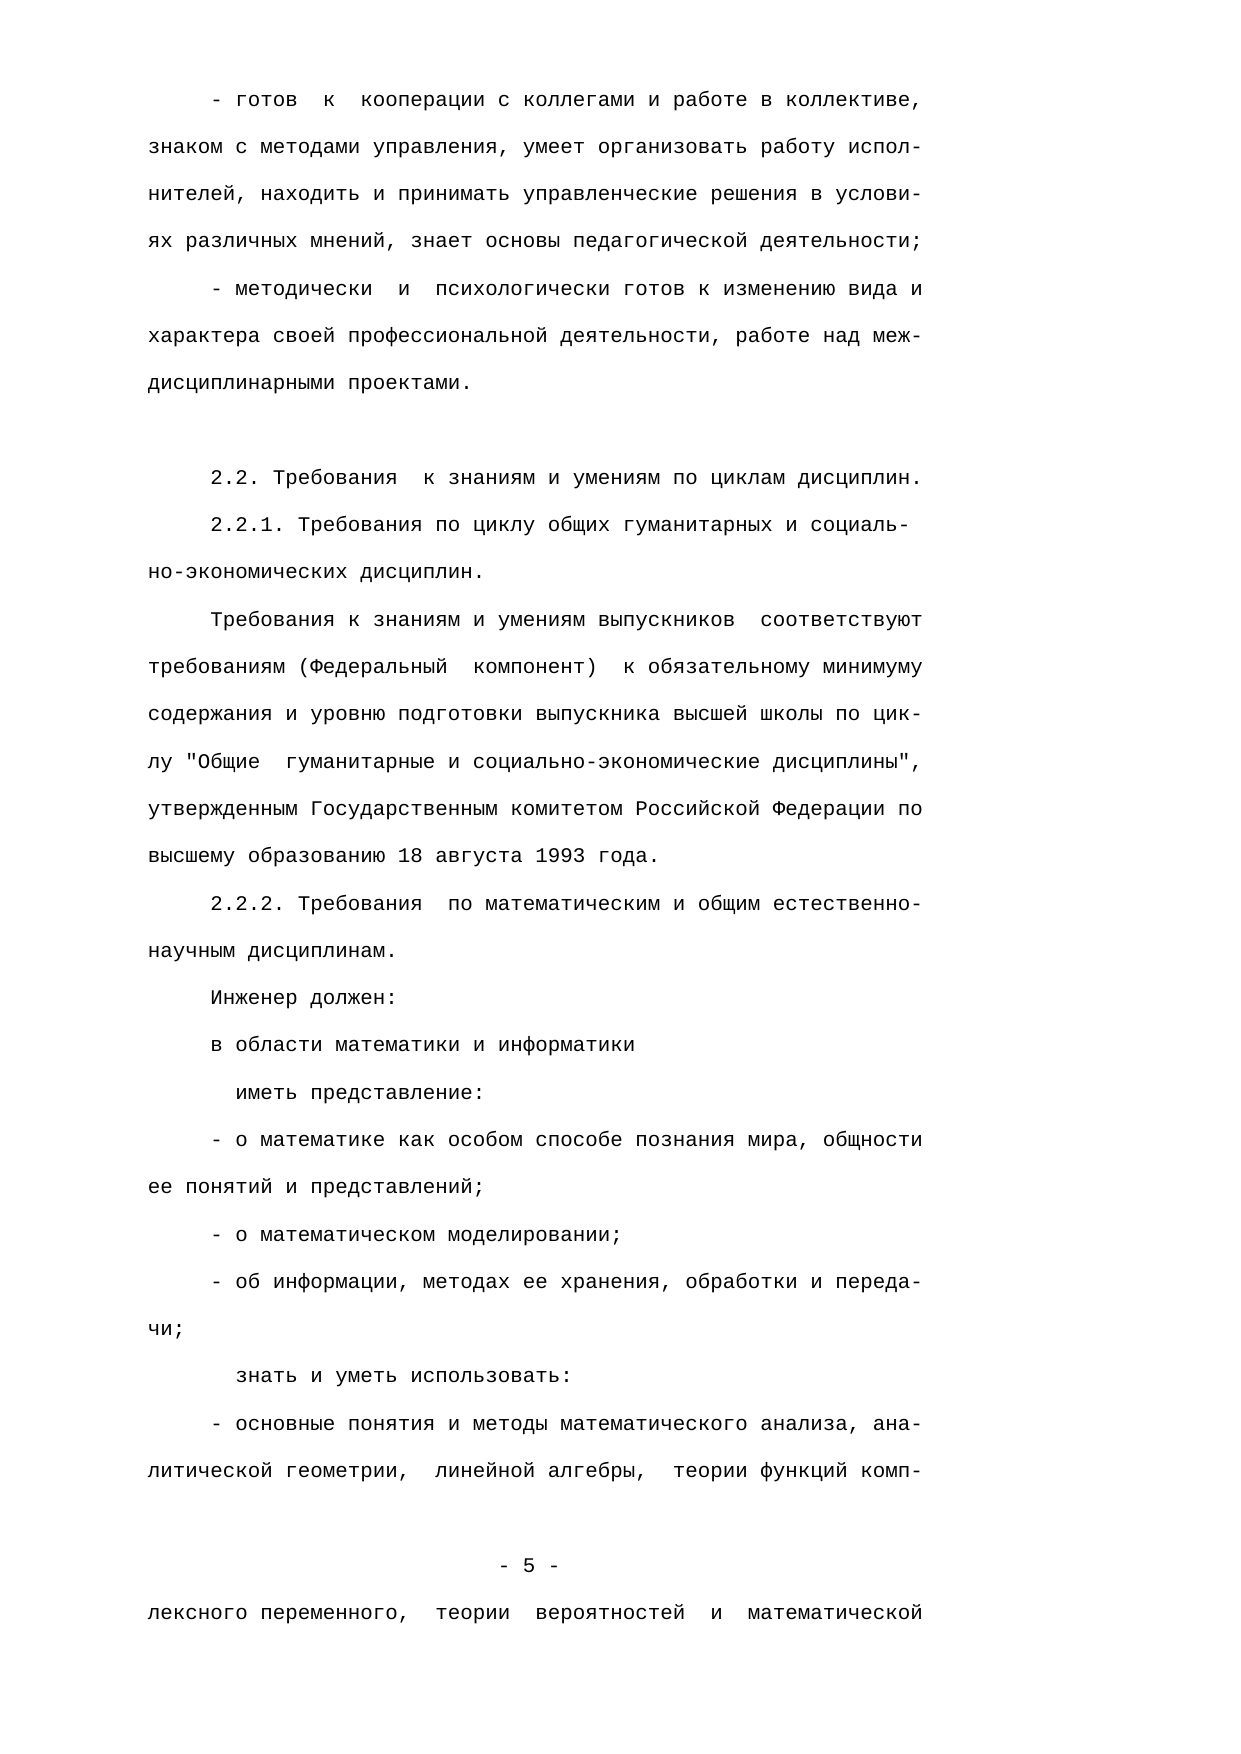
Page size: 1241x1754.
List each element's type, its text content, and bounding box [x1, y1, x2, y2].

text Требования к знаниям и умениям выпускников соответствуют [148, 609, 1152, 632]
text - о математическом моделировании; [148, 1224, 1152, 1247]
text характера своей профессиональной деятельности, работе над меж- [148, 325, 1152, 349]
text 2.2. Требования к знаниям и умениям по циклам дисциплин. [148, 467, 1152, 491]
text содержания и уровню подготовки выпускника высшей школы по цик- [148, 703, 1152, 727]
text утвержденным Государственным комитетом Российской Федерации по [148, 798, 1152, 822]
text Инженер должен: [148, 987, 1152, 1011]
text лексного переменного, теории вероятностей и математической [148, 1602, 1152, 1626]
text научным дисциплинам. [148, 940, 1152, 963]
text - основные понятия и методы математического анализа, ана- [148, 1413, 1152, 1436]
text дисциплинарными проектами. [148, 372, 1152, 396]
text ях различных мнений, знает основы педагогической деятельности; [148, 231, 1152, 254]
text - 5 - [148, 1555, 1152, 1578]
text требованиям (Федеральный компонент) к обязательному минимуму [148, 656, 1152, 680]
text знаком с методами управления, умеет организовать работу испол- [148, 136, 1152, 159]
text лу "Общие гуманитарные и социально-экономические дисциплины", [148, 751, 1152, 774]
text в области математики и информатики [148, 1034, 1152, 1058]
text литической геометрии, линейной алгебры, теории функций комп- [148, 1460, 1152, 1484]
text 2.2.1. Требования по циклу общих гуманитарных и социаль- [148, 514, 1152, 538]
text - готов к кооперации с коллегами и работе в коллективе, [148, 89, 1152, 112]
text 2.2.2. Требования по математическим и общим естественно- [148, 893, 1152, 916]
text иметь представление: [148, 1082, 1152, 1105]
text знать и уметь использовать: [148, 1366, 1152, 1389]
text ее понятий и представлений; [148, 1176, 1152, 1200]
text чи; [148, 1318, 1152, 1342]
text - об информации, методах ее хранения, обработки и переда- [148, 1271, 1152, 1294]
text но-экономических дисциплин. [148, 562, 1152, 585]
text высшему образованию 18 августа 1993 года. [148, 845, 1152, 869]
text - методически и психологически готов к изменению вида и [148, 278, 1152, 301]
text - о математике как особом способе познания мира, общности [148, 1129, 1152, 1153]
text нителей, находить и принимать управленческие решения в услови- [148, 183, 1152, 207]
